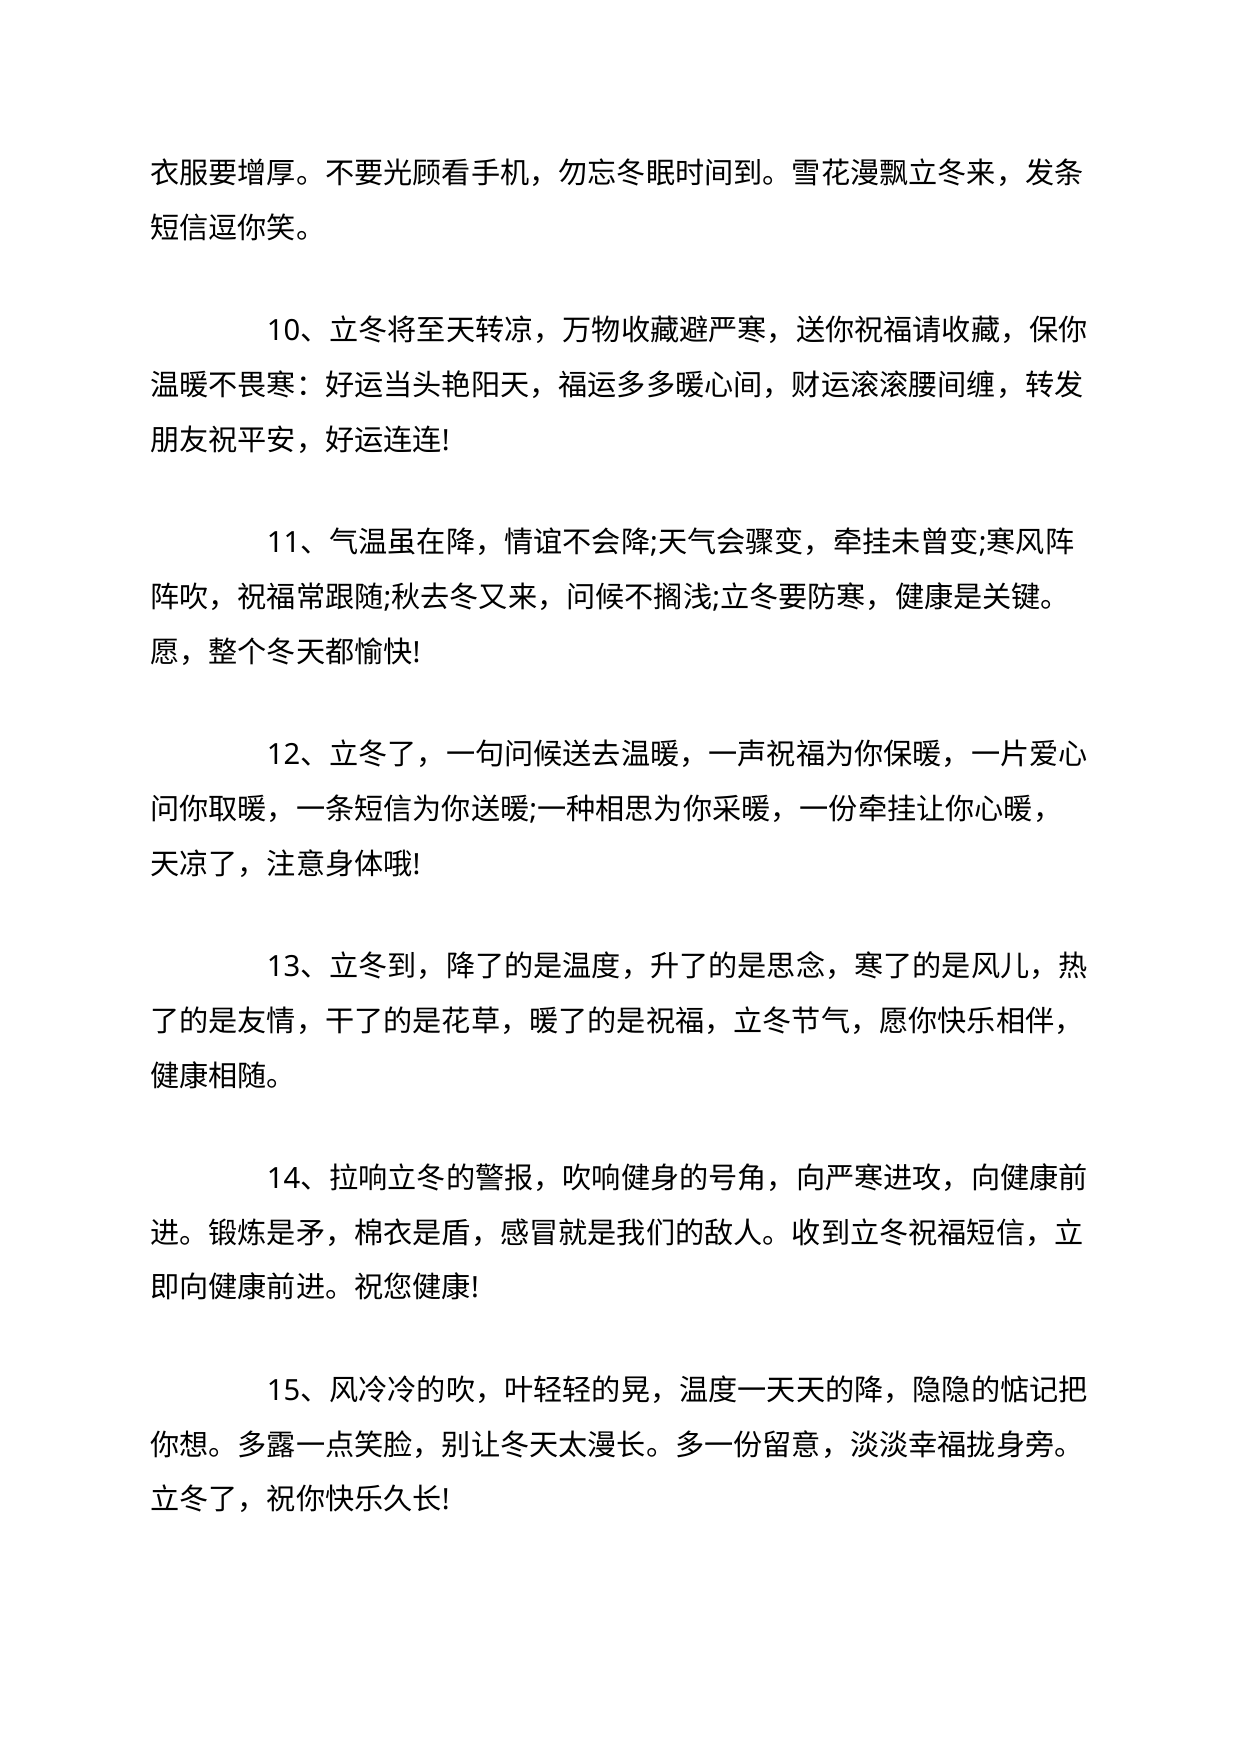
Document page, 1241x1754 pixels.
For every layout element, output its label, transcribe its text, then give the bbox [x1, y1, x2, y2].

text 13、立冬到，降了的是温度，升了的是思念，寒了的是风儿，热了的是友情，干了的是花草，暖了的是祝福，立冬节气，愿你快乐相伴，健康相随。 [150, 942, 1090, 1095]
text 10、立冬将至天转凉，万物收藏避严寒，送你祝福请收藏，保你温暖不畏寒：好运当头艳阳天，福运多多暖心间，财运滚滚腰间缠，转发朋友祝平安，好运连连! [150, 307, 1090, 459]
text 15、风冷冷的吹，叶轻轻的晃，温度一天天的降，隐隐的惦记把你想。多露一点笑脸，别让冬天太漫长。多一份留意，淡淡幸福拢身旁。立冬了，祝你快乐久长! [150, 1366, 1090, 1518]
text 11、气温虽在降，情谊不会降;天气会骤变，牵挂未曾变;寒风阵阵吹，祝福常跟随;秋去冬又来，问候不搁浅;立冬要防寒，健康是关键。愿，整个冬天都愉快! [150, 518, 1090, 671]
text 14、拉响立冬的警报，吹响健身的号角，向严寒进攻，向健康前进。锻炼是矛，棉衣是盾，感冒就是我们的敌人。收到立冬祝福短信，立即向健康前进。祝您健康! [150, 1154, 1090, 1306]
text 12、立冬了，一句问候送去温暖，一声祝福为你保暖，一片爱心问你取暖，一条短信为你送暖;一种相思为你采暖，一份牵挂让你心暖，天凉了，注意身体哦! [150, 731, 1090, 883]
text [150, 150, 1090, 247]
